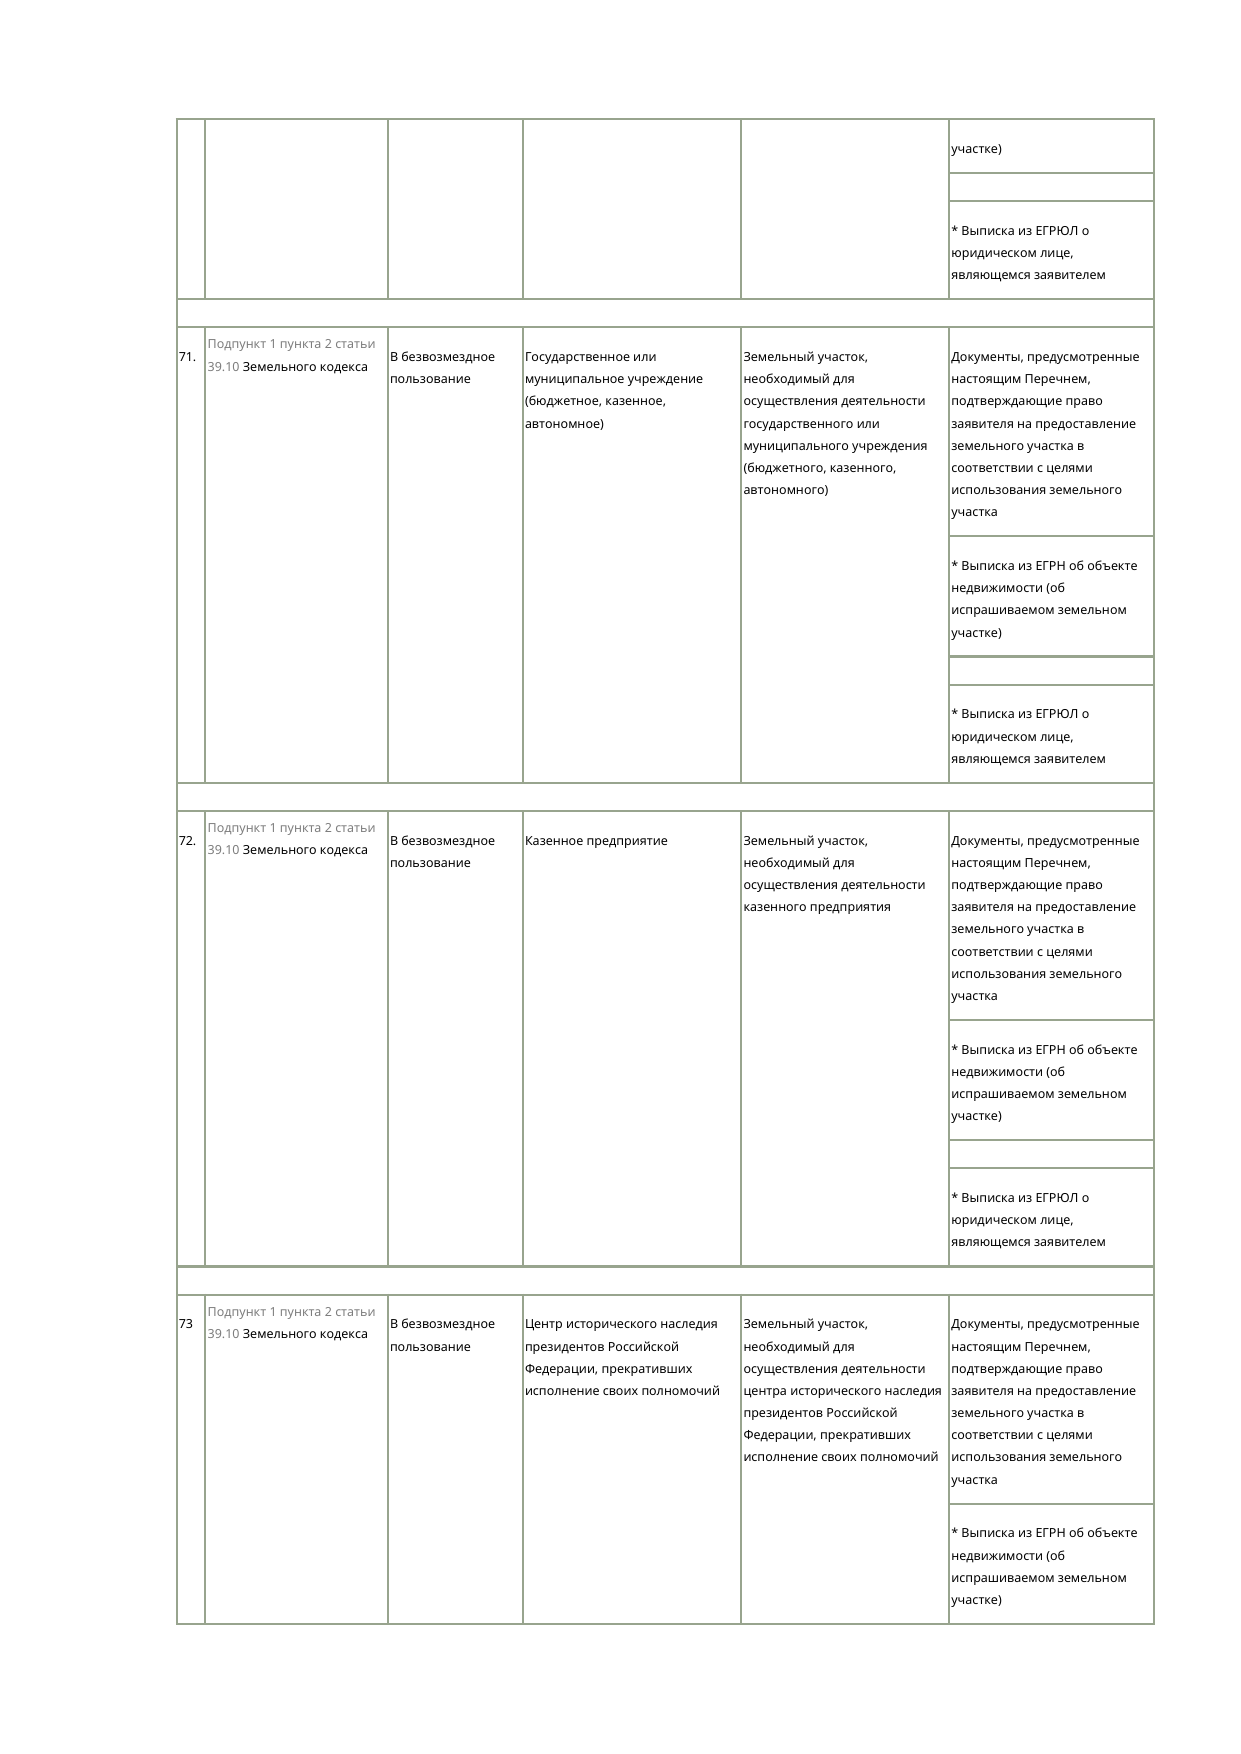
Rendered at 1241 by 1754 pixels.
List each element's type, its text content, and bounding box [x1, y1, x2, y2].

table_cell * Выписка из ЕГРН об объекте недвижимости (об испрашиваемом земельном участке) [950, 1021, 1153, 1139]
table_cell [178, 1268, 1153, 1293]
table_cell В безвозмездное пользование [389, 328, 522, 782]
table_cell [950, 1141, 1153, 1167]
table_cell * Выписка из ЕГРН об объекте недвижимости (об испрашиваемом земельном участке) [950, 537, 1153, 655]
table_cell Земельный участок, необходимый для осуществления деятельности казенного предприятия [742, 812, 948, 1265]
table_cell Подпункт 1 пункта 2 статьи 39.10 Земельного кодекса [206, 812, 387, 1265]
table_cell [950, 658, 1153, 684]
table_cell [950, 328, 1153, 535]
table_cell * Выписка из ЕГРЮЛ о юридическом лице, являющемся заявителем [950, 1169, 1153, 1265]
table_cell В безвозмездное пользование [389, 812, 522, 1265]
table_cell В безвозмездное пользование [389, 1296, 522, 1623]
table_cell Казенное предприятие [524, 812, 740, 1265]
table_cell * Выписка из ЕГРЮЛ о юридическом лице, являющемся заявителем [950, 686, 1153, 782]
table_cell Подпункт 1 пункта 2 статьи 39.10 Земельного кодекса [206, 1296, 387, 1623]
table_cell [950, 120, 1153, 172]
table_cell Земельный участок, необходимый для осуществления деятельности центра исторического наследия президентов Российской Федерации, прекративших исполнение своих полномочий [742, 1296, 948, 1623]
table_cell Земельный участок, необходимый для осуществления деятельности государственного или муниципального учреждения (бюджетного, казенного, автономного) [742, 328, 948, 782]
table_cell 72. [178, 812, 204, 1265]
table_cell 73 [178, 1296, 204, 1623]
table_cell [950, 174, 1153, 200]
table_cell Государственное или муниципальное учреждение (бюджетное, казенное, автономное) [524, 328, 740, 782]
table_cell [206, 328, 387, 782]
table_cell [178, 300, 1153, 326]
table_cell 71. [178, 328, 204, 782]
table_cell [950, 1505, 1153, 1623]
table_cell [178, 784, 1153, 810]
table_cell * Выписка из ЕГРЮЛ о юридическом лице, являющемся заявителем [950, 202, 1153, 298]
table_cell Центр исторического наследия президентов Российской Федерации, прекративших исполнение своих полномочий [524, 1296, 740, 1623]
